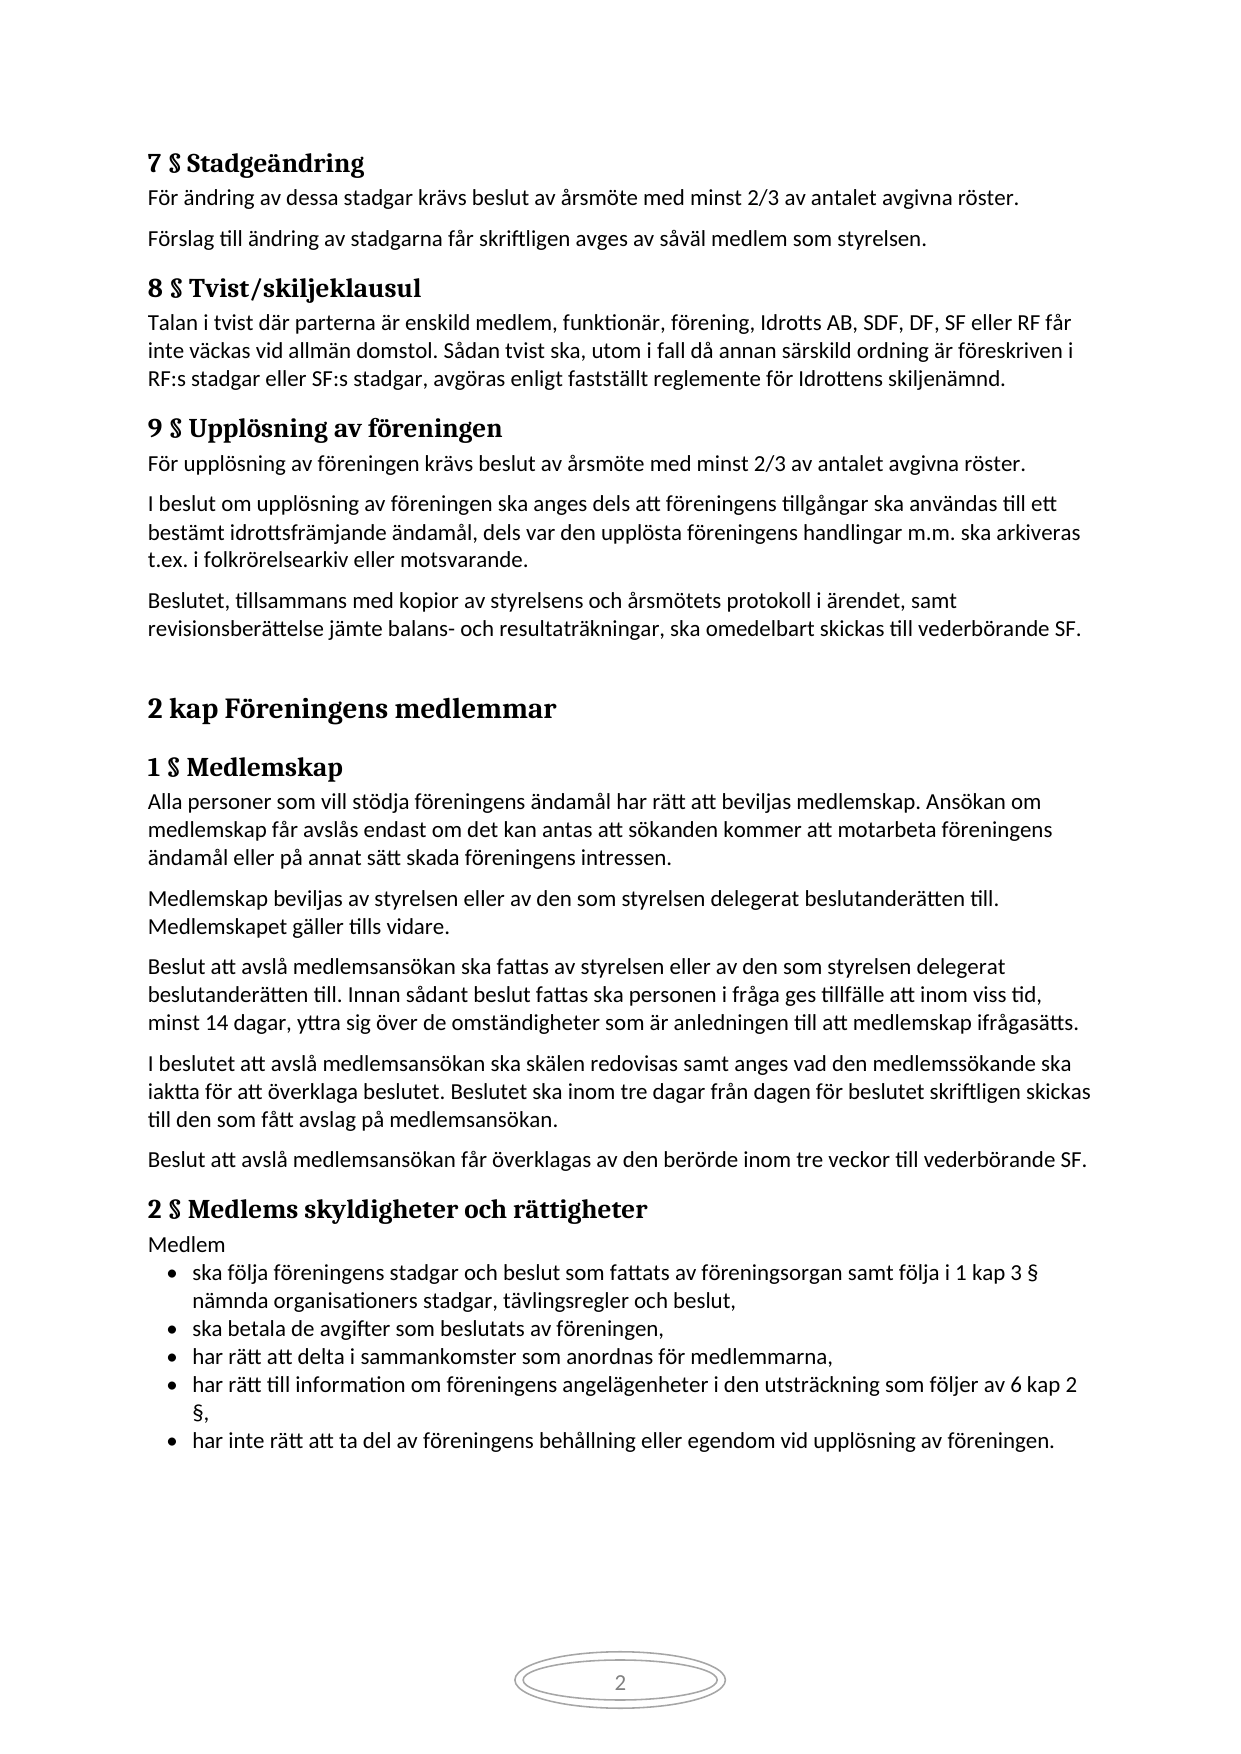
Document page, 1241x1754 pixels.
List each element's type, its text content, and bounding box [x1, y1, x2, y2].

text För ändring av dessa stadgar krävs beslut av årsmöte med minst 2/3 av antalet avgivna röster. [148, 183, 1093, 211]
text Medlemskap beviljas av styrelsen eller av den som styrelsen delegerat beslutanderätten till. Medlemskapet gäller tills vidare. [148, 884, 1093, 940]
text För upplösning av föreningen krävs beslut av årsmöte med minst 2/3 av antalet avgivna röster. [148, 449, 1093, 477]
list ska betala de avgifter som beslutats av föreningen, [166, 1314, 1093, 1342]
text Beslutet, tillsammans med kopior av styrelsens och årsmötets protokoll i ärendet, samt revisionsberättelse jämte balans- och resultaträkningar, ska omedelbart skickas till vederbörande SF. [148, 586, 1093, 642]
list har rätt att delta i sammankomster som anordnas för medlemmarna, [166, 1342, 1093, 1370]
text Förslag till ändring av stadgarna får skriftligen avges av såväl medlem som styrelsen. [148, 224, 1093, 252]
subtitle 2 § Medlems skyldigheter och rättigheter [148, 1194, 1093, 1226]
subtitle 9 § Upplösning av föreningen [148, 413, 1093, 444]
list har inte rätt att ta del av föreningens behållning eller egendom vid upplösning av föreningen. [166, 1426, 1093, 1482]
subtitle 8 § Tvist/skiljeklausul [148, 273, 1093, 304]
subtitle 7 § Stadgeändring [148, 148, 1093, 179]
text Beslut att avslå medlemsansökan ska fattas av styrelsen eller av den som styrelsen delegerat beslutanderätten till. Innan sådant beslut fattas ska personen i fråga ges tillfälle att inom viss tid, minst 14 dagar, yttra sig över de omständigheter som är anledningen till att medlemskap ifrågasätts. [148, 952, 1093, 1036]
subtitle 2 kap Föreningens medlemmar [148, 692, 1093, 726]
text Talan i tvist där parterna är enskild medlem, funktionär, förening, Idrotts AB, SDF, DF, SF eller RF får inte väckas vid allmän domstol. Sådan tvist ska, utom i fall då annan särskild ordning är föreskriven i RF:s stadgar eller SF:s stadgar, avgöras enligt fastställt reglemente för Idrottens skiljenämnd. [148, 308, 1093, 392]
text Medlem [148, 1230, 1093, 1258]
text Alla personer som vill stödja föreningens ändamål har rätt att beviljas medlemskap. Ansökan om medlemskap får avslås endast om det kan antas att sökanden kommer att motarbeta föreningens ändamål eller på annat sätt skada föreningens intressen. [148, 787, 1093, 871]
text I beslutet att avslå medlemsansökan ska skälen redovisas samt anges vad den medlemssökande ska iaktta för att överklaga beslutet. Beslutet ska inom tre dagar från dagen för beslutet skriftligen skickas till den som fått avslag på medlemsansökan. [148, 1049, 1093, 1133]
list ska följa föreningens stadgar och beslut som fattats av föreningsorgan samt följa i 1 kap 3 § nämnda organisationers stadgar, tävlingsregler och beslut, [166, 1258, 1093, 1314]
text I beslut om upplösning av föreningen ska anges dels att föreningens tillgångar ska användas till ett bestämt idrottsfrämjande ändamål, dels var den upplösta föreningens handlingar m.m. ska arkiveras t.ex. i folkrörelsearkiv eller motsvarande. [148, 489, 1093, 574]
list har rätt till information om föreningens angelägenheter i den utsträckning som följer av 6 kap 2 §, [166, 1370, 1093, 1426]
text Beslut att avslå medlemsansökan får överklagas av den berörde inom tre veckor till vederbörande SF. [148, 1146, 1093, 1173]
subtitle 1 § Medlemskap [148, 752, 1093, 783]
